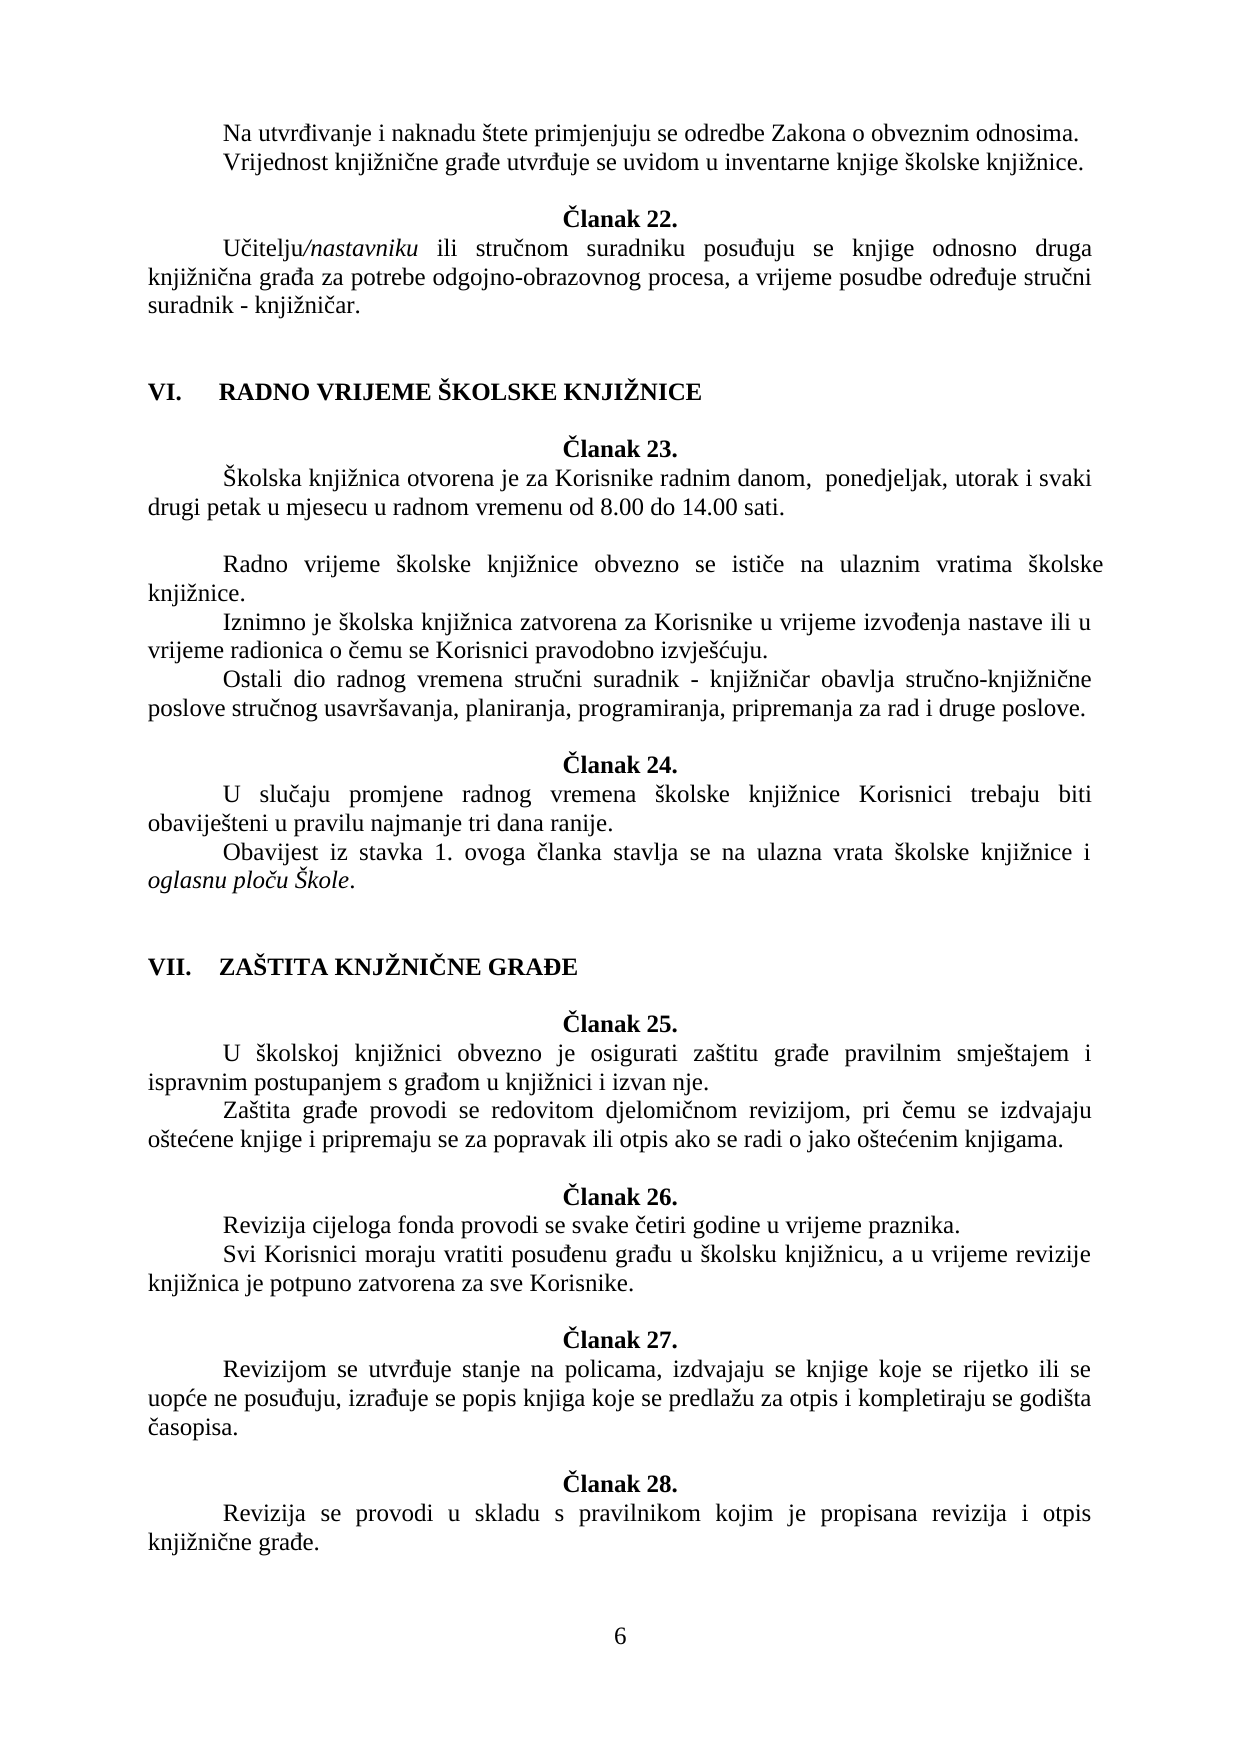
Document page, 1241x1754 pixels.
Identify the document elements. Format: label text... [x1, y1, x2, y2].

text Radno vrijeme školske knjižnice obvezno se ističe na ulaznim vratima školske knjižnice. [148, 549, 1104, 607]
text Članak 26. [148, 1182, 1092, 1211]
text Članak 27. [148, 1326, 1092, 1354]
text Članak 24. [148, 751, 1092, 779]
text Članak 23. [148, 434, 1092, 463]
text Revizijom se utvrđuje stanje na policama, izdvajaju se knjige koje se rijetko ili se uopće ne posuđuju, izrađuje se popis knjiga koje se predlažu za otpis i kompletiraju se godišta časopisa. [148, 1354, 1092, 1441]
text U slučaju promjene radnog vremena školske knjižnice Korisnici trebaju biti obaviješteni u pravilu najmanje tri dana ranije. [148, 779, 1092, 837]
text Školska knjižnica otvorena je za Korisnike radnim danom, ponedjeljak, utorak i svaki drugi petak u mjesecu u radnom vremenu od 8.00 do 14.00 sati. [148, 463, 1092, 521]
text Zaštita građe provodi se redovitom djelomičnom revizijom, pri čemu se izdvajaju oštećene knjige i pripremaju se za popravak ili otpis ako se radi o jako oštećenim knjigama. [148, 1096, 1092, 1153]
list RADNO VRIJEME ŠKOLSKE KNJIŽNICE [148, 377, 1104, 406]
text Ostali dio radnog vremena stručni suradnik - knjižničar obavlja stručno-knjižnične poslove stručnog usavršavanja, planiranja, programiranja, pripremanja za rad i druge poslove. [148, 664, 1092, 722]
text Članak 25. [148, 1009, 1092, 1038]
text Na utvrđivanje i naknadu štete primjenjuju se odredbe Zakona o obveznim odnosima. [148, 118, 1092, 147]
text Članak 22. [148, 204, 1092, 233]
text U školskoj knjižnici obvezno je osigurati zaštitu građe pravilnim smještajem i ispravnim postupanjem s građom u knjižnici i izvan nje. [148, 1038, 1092, 1096]
text Vrijednost knjižnične građe utvrđuje se uvidom u inventarne knjige školske knjižnice. [148, 147, 1092, 176]
text Iznimno je školska knjižnica zatvorena za Korisnike u vrijeme izvođenja nastave ili u vrijeme radionica o čemu se Korisnici pravodobno izvješćuju. [148, 607, 1092, 664]
text Revizija se provodi u skladu s pravilnikom kojim je propisana revizija i otpis knjižnične građe. [148, 1498, 1092, 1556]
list ZAŠTITA KNJŽNIČNE GRAĐE [148, 952, 1104, 981]
text Obavijest iz stavka 1. ovoga članka stavlja se na ulazna vrata školske knjižnice i oglasnu ploču Škole. [148, 837, 1092, 894]
text Članak 28. [148, 1469, 1092, 1498]
text Svi Korisnici moraju vratiti posuđenu građu u školsku knjižnicu, a u vrijeme revizije knjižnica je potpuno zatvorena za sve Korisnike. [148, 1239, 1092, 1297]
text Učitelju/nastavniku ili stručnom suradniku posuđuju se knjige odnosno druga knjižnična građa za potrebe odgojno-obrazovnog procesa, a vrijeme posudbe određuje stručni suradnik - knjižničar. [148, 233, 1092, 319]
text Revizija cijeloga fonda provodi se svake četiri godine u vrijeme praznika. [148, 1211, 1092, 1239]
